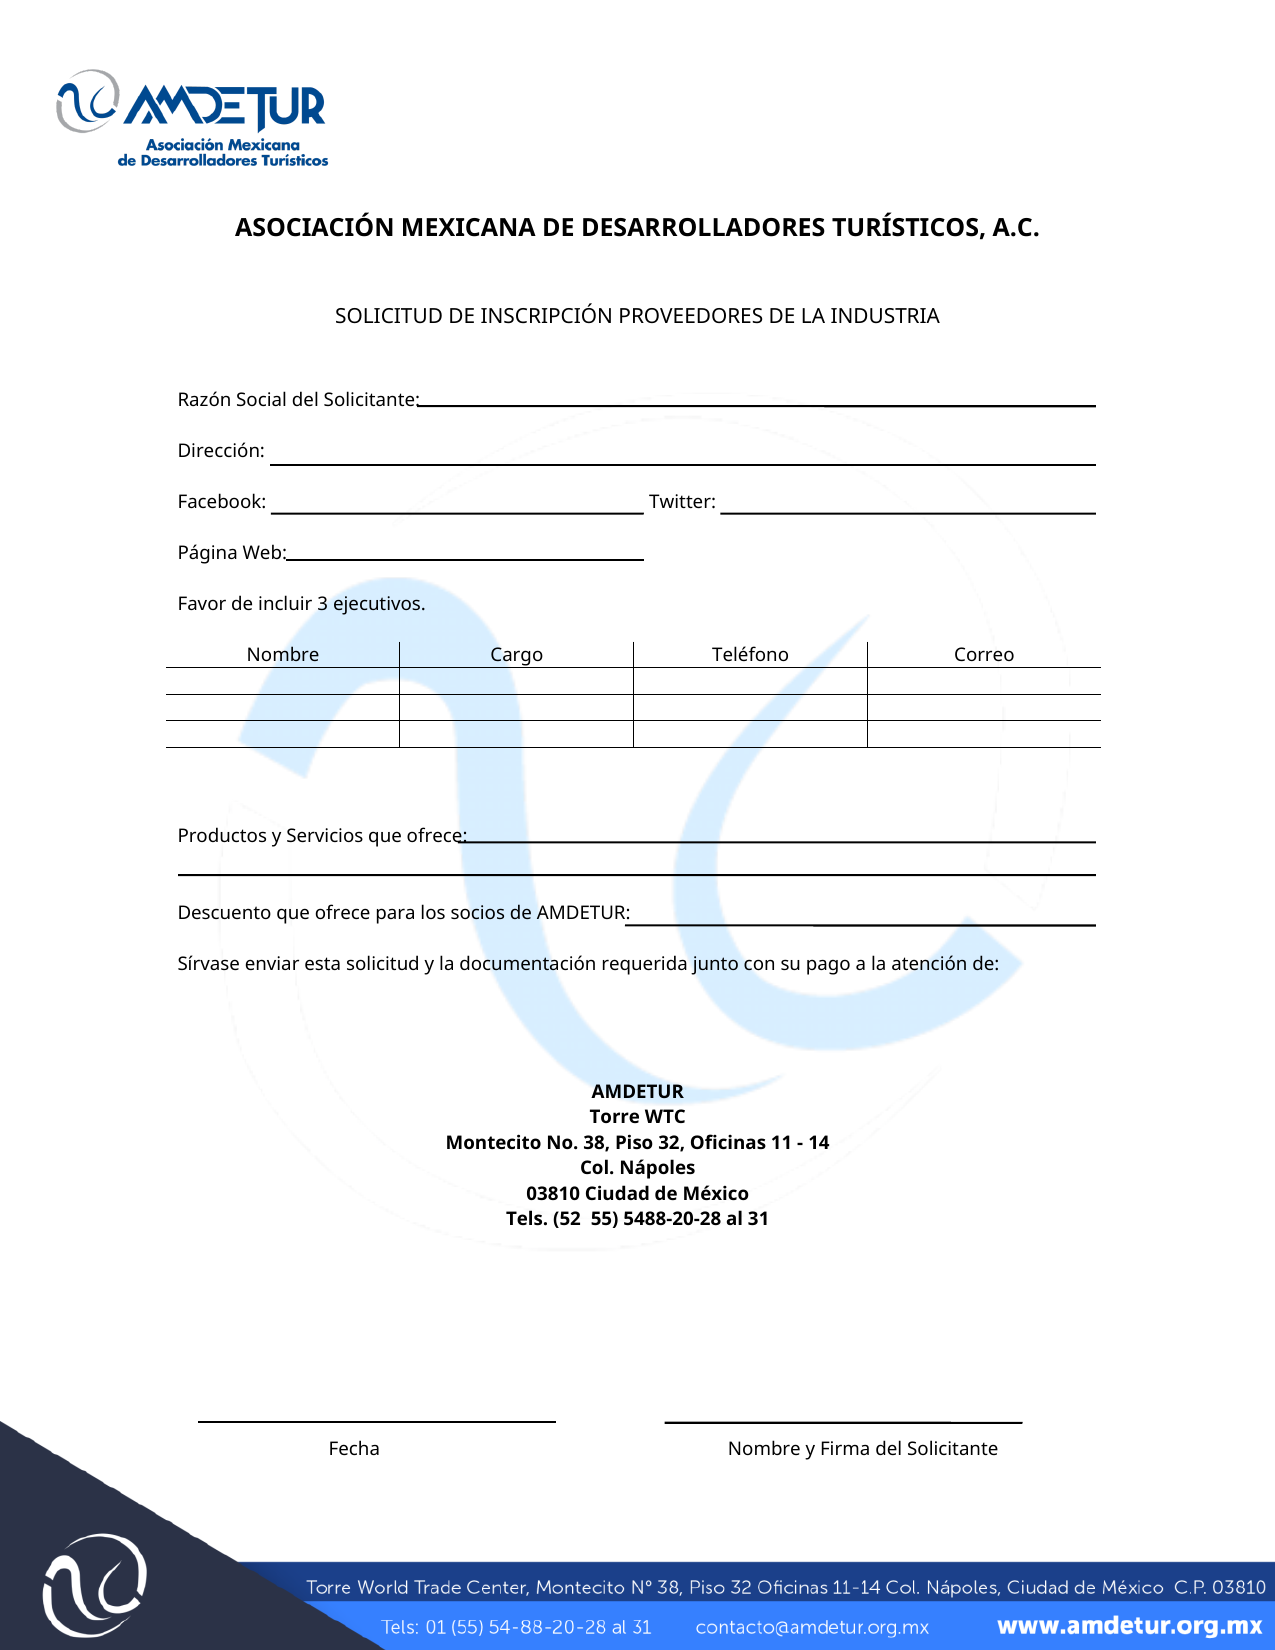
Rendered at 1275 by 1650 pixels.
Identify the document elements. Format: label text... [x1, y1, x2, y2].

subtitle Montecito No. 38, Piso 32, Oficinas 11 - 14 [177, 1129, 1098, 1154]
text Razón Social del Solicitante: [177, 386, 1098, 412]
picture [47, 59, 339, 174]
table_header Correo [868, 642, 1101, 667]
text Sírvase enviar esta solicitud y la documentación requerida junto con su pago a la atención de: [177, 950, 1098, 976]
text Tels. (52 55) 5488-20-28 al 31 [177, 1206, 1098, 1231]
text Productos y Servicios que ofrece: [177, 823, 1098, 848]
text Fecha Nombre y Firma del Solicitante [177, 1435, 1098, 1461]
text SOLICITUD DE INSCRIPCIÓN PROVEEDORES DE LA INDUSTRIA [177, 301, 1098, 329]
table_cell [868, 721, 1101, 747]
table_cell [400, 668, 633, 694]
table_cell [166, 668, 399, 694]
table_cell [634, 721, 867, 747]
table_header Teléfono [634, 642, 867, 667]
text Dirección: [177, 437, 1098, 463]
text Página Web: [177, 539, 1098, 565]
table_cell [868, 695, 1101, 720]
text Facebook: Twitter: [177, 488, 1098, 514]
table_cell [634, 695, 867, 720]
text Descuento que ofrece para los socios de AMDETUR: [177, 899, 1098, 925]
text Favor de incluir 3 ejecutivos. [177, 591, 1098, 616]
text ASOCIACIÓN MEXICANA DE DESARROLLADORES TURÍSTICOS, A.C. [177, 210, 1098, 244]
table_cell [166, 695, 399, 720]
table_cell [400, 721, 633, 747]
table_header Nombre [166, 642, 399, 667]
text AMDETUR [177, 1078, 1098, 1103]
table_cell [400, 695, 633, 720]
picture [0, 1421, 1275, 1650]
text Torre WTC [177, 1103, 1098, 1129]
text 03810 Ciudad de México [177, 1180, 1098, 1206]
text Col. Nápoles [177, 1154, 1098, 1180]
table_cell [868, 668, 1101, 694]
table_cell [634, 668, 867, 694]
table_header Cargo [400, 642, 633, 667]
table_cell [166, 721, 399, 747]
